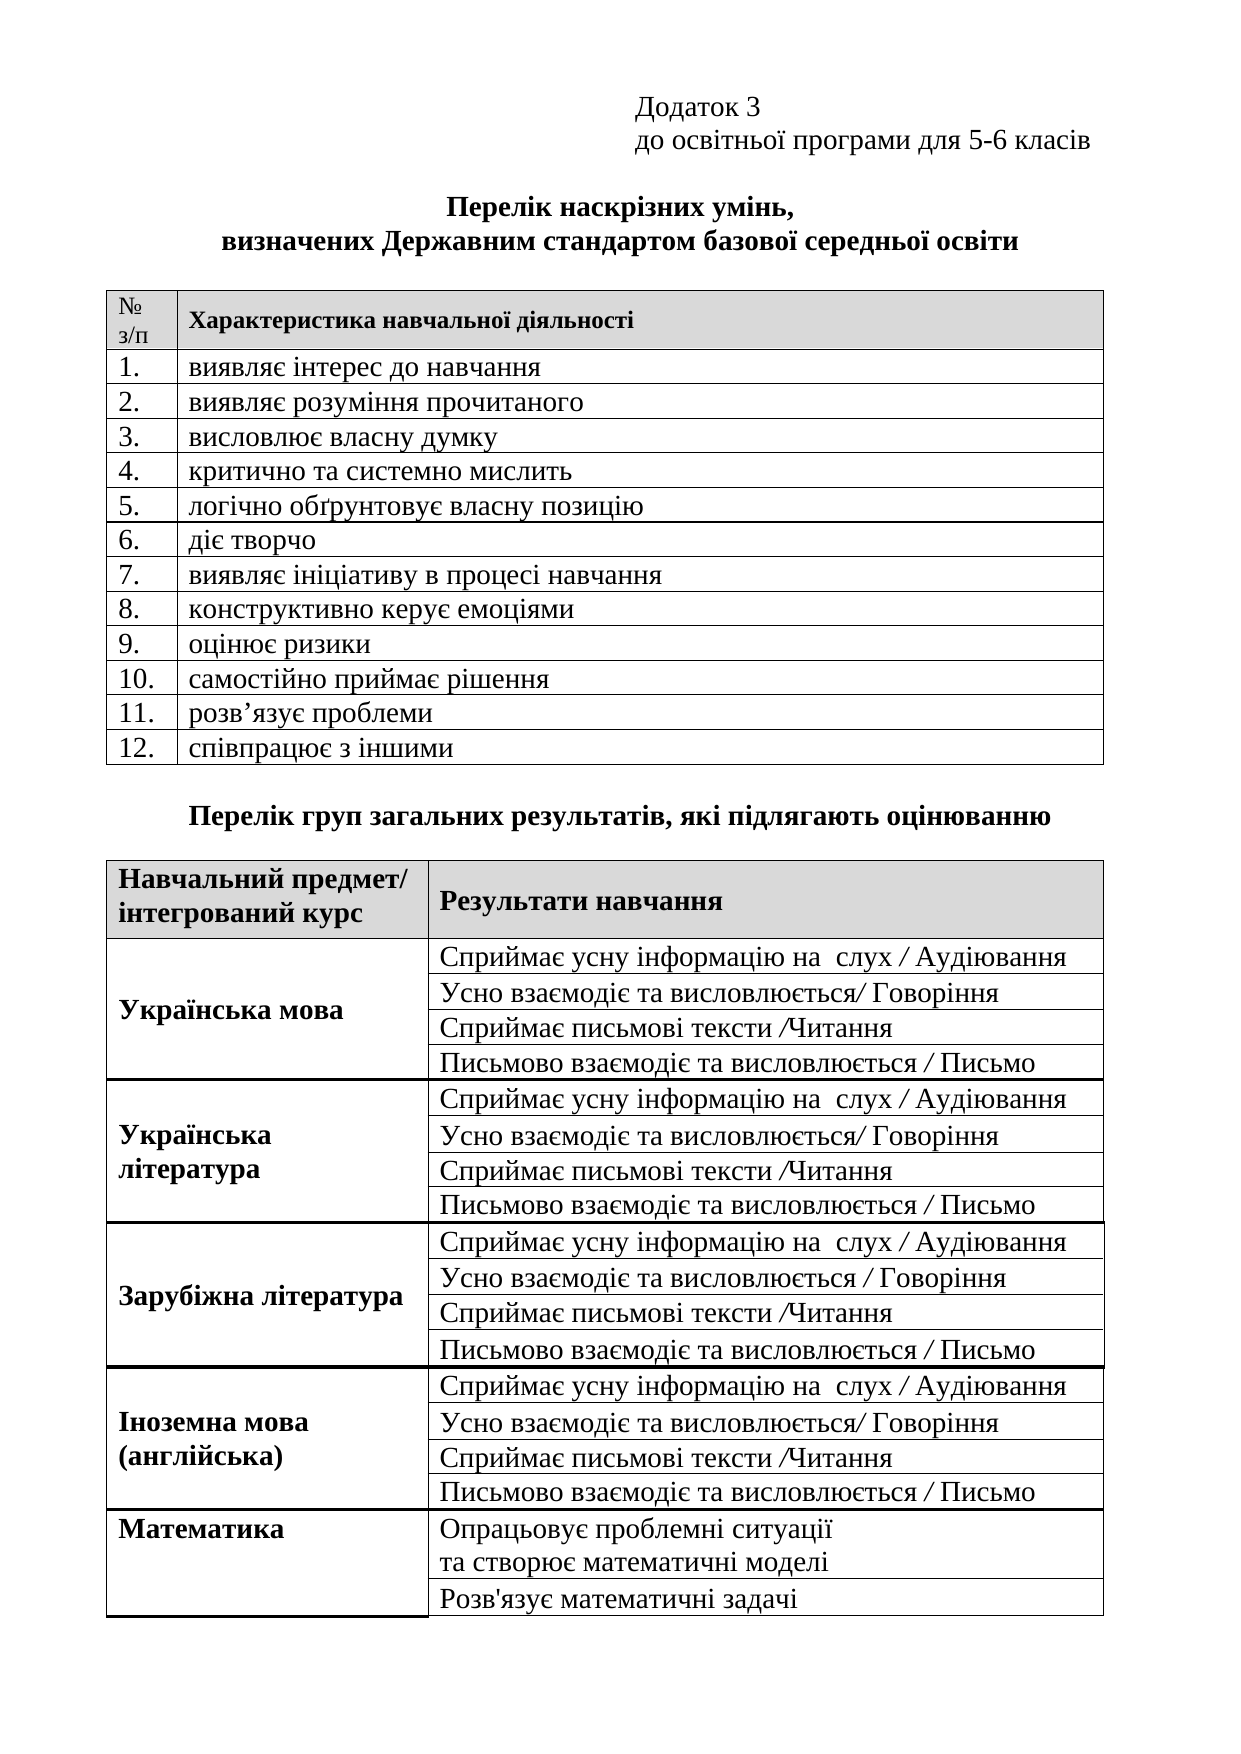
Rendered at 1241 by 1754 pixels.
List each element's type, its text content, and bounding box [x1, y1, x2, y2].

table_cell [107, 695, 177, 729]
table_cell Письмово взаємодіє та висловлюється / Письмо [429, 1045, 1103, 1078]
table_header Характеристика навчальної діяльності [178, 291, 1103, 348]
table_cell Письмово взаємодіє та висловлюється / Письмо [429, 1187, 1103, 1221]
table_header № з/п [107, 291, 177, 348]
table_cell діє творчо [178, 523, 1103, 556]
text Перелік груп загальних результатів, які підлягають оцінюванню [118, 798, 1122, 832]
table_cell Сприймає усну інформацію на слух / Аудіювання [429, 1369, 1103, 1402]
table_cell співпрацює з іншими [178, 730, 1103, 763]
text Перелік наскрізних умінь, [118, 189, 1122, 223]
table_cell Сприймає письмові тексти /Читання [429, 1294, 1104, 1329]
table_cell Усно взаємодіє та висловлюється/ Говоріння [429, 1403, 1103, 1439]
table_header Результати навчання [429, 861, 1103, 938]
table_cell Математика [107, 1511, 428, 1615]
table_cell Іноземна мова (англійська) [107, 1369, 428, 1508]
table_cell Опрацьовує проблемні ситуації та створює математичні моделі [429, 1511, 1103, 1578]
table_cell Письмово взаємодіє та висловлюється / Письмо [429, 1329, 1104, 1365]
table_cell Сприймає письмові тексти /Читання [429, 1440, 1103, 1473]
table_cell Усно взаємодіє та висловлюється / Говоріння [429, 1258, 1104, 1294]
table_cell виявляє інтерес до навчання [178, 350, 1103, 383]
table_cell розв’язує проблеми [178, 695, 1103, 729]
table_cell Усно взаємодіє та висловлюється/ Говоріння [429, 1116, 1103, 1152]
table_cell оцінює ризики [178, 626, 1103, 660]
table_cell Сприймає усну інформацію на слух / Аудіювання [429, 1081, 1103, 1115]
table_cell [107, 626, 177, 660]
text Додаток 3 [118, 89, 1122, 122]
table_cell висловлює власну думку [178, 419, 1103, 452]
text до освітньої програми для 5-6 класів [118, 122, 1122, 156]
table_cell Українська мова [107, 939, 428, 1078]
table_cell Сприймає усну інформацію на слух / Аудіювання [429, 939, 1103, 972]
text визначених Державним стандартом базової середньої освіти [118, 223, 1122, 256]
table_cell Письмово взаємодіє та висловлюється / Письмо [429, 1474, 1103, 1508]
table_cell самостійно приймає рішення [178, 661, 1103, 694]
table_cell виявляє розуміння прочитаного [178, 384, 1103, 418]
table_cell конструктивно керує емоціями [178, 592, 1103, 625]
table_cell критично та системно мислить [178, 453, 1103, 487]
table_cell Українська література [107, 1081, 428, 1221]
table_cell Сприймає усну інформацію на слух / Аудіювання [429, 1224, 1104, 1257]
table_cell [107, 384, 177, 418]
table_cell [107, 350, 177, 383]
table_cell Усно взаємодіє та висловлюється/ Говоріння [429, 974, 1103, 1009]
table_cell [107, 453, 177, 487]
table_cell Зарубіжна література [107, 1224, 428, 1365]
table_cell Розв'язує математичні задачі [429, 1579, 1103, 1615]
table_cell [107, 488, 177, 521]
table_cell [107, 557, 177, 591]
table_cell [107, 419, 177, 452]
table_cell [107, 730, 177, 763]
table_cell [107, 523, 177, 556]
table_cell Сприймає письмові тексти /Читання [429, 1153, 1103, 1186]
table_cell логічно обґрунтовує власну позицію [178, 488, 1103, 521]
table_header Навчальний предмет/ інтегрований курс [107, 861, 428, 938]
table_cell Сприймає письмові тексти /Читання [429, 1010, 1103, 1044]
table_cell [107, 592, 177, 625]
table_cell виявляє ініціативу в процесі навчання [178, 557, 1103, 591]
table_cell [107, 661, 177, 694]
